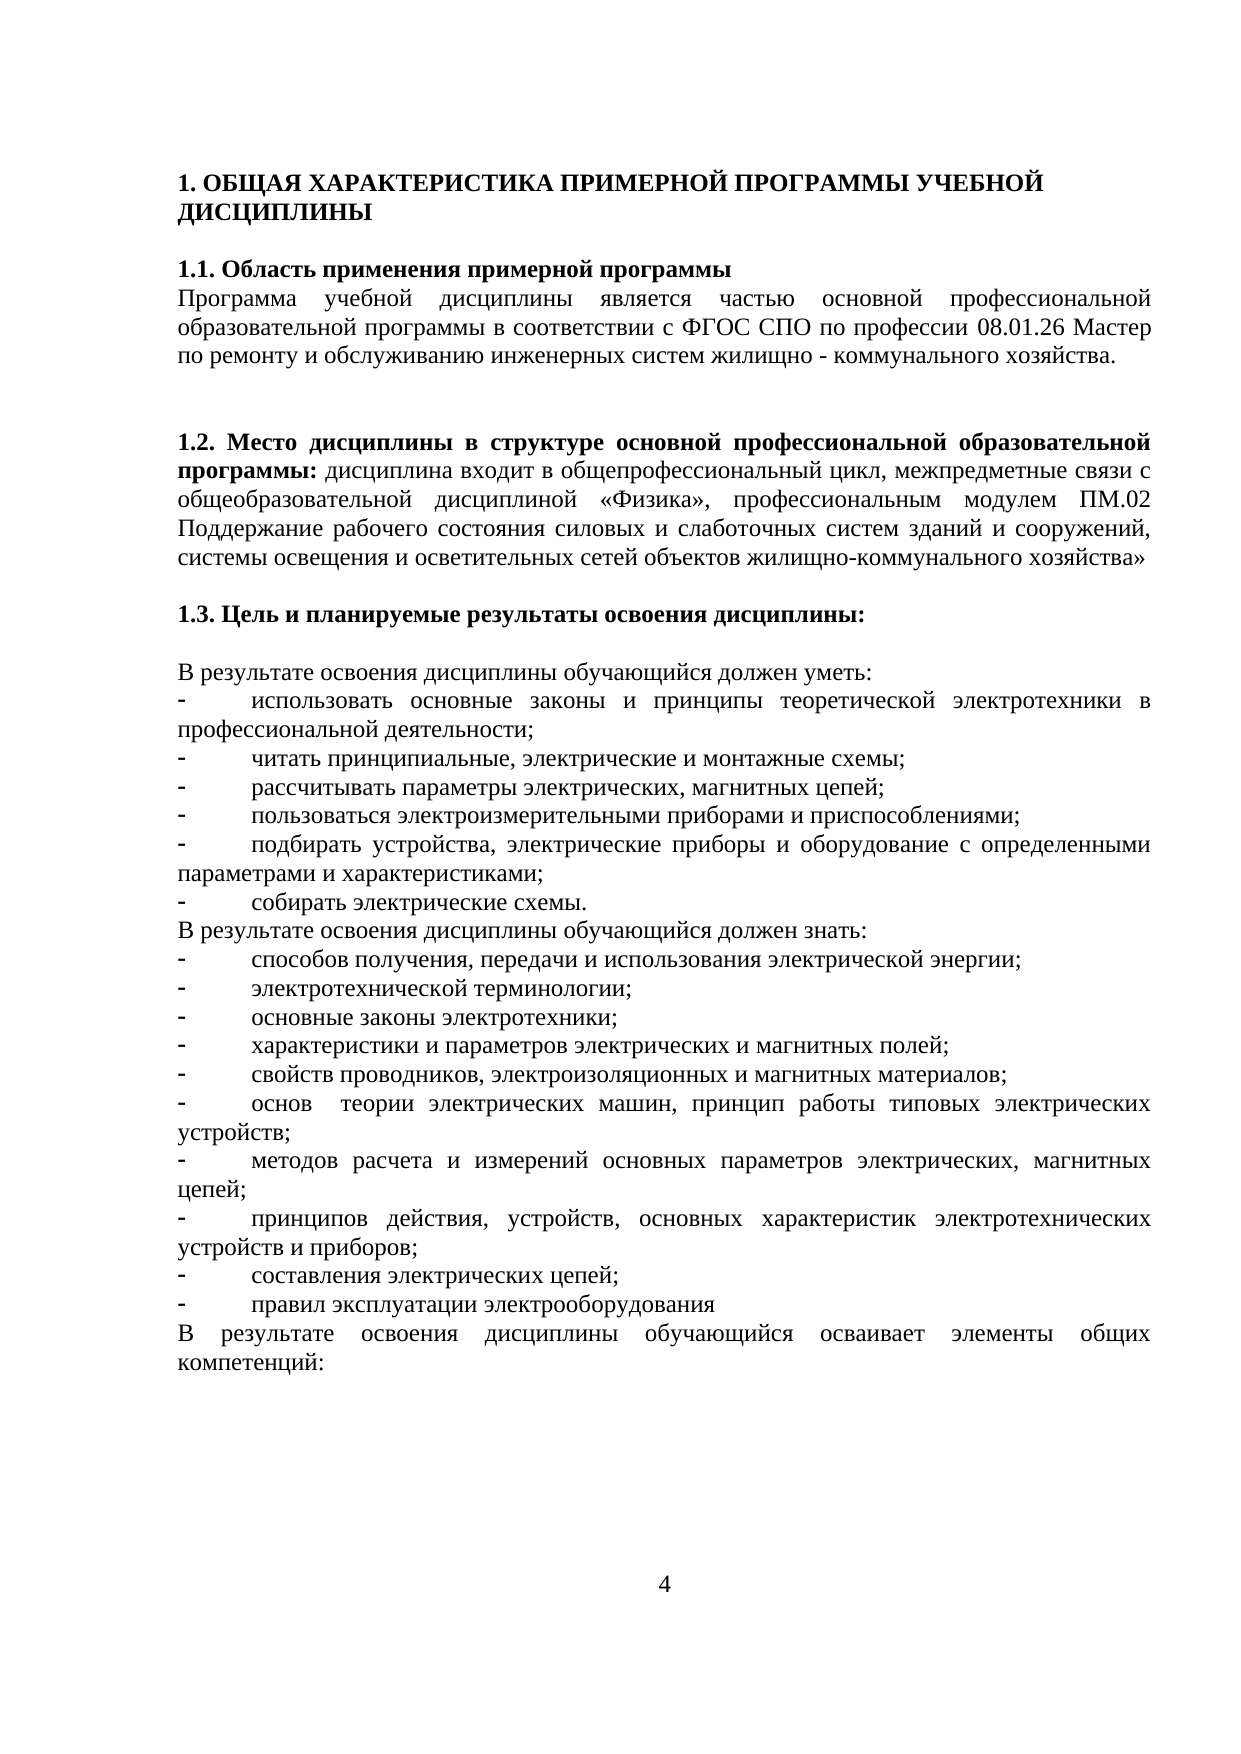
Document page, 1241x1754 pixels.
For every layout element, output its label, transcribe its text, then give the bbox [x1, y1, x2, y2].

text 1.1. Область применения примерной программы [177, 254, 1152, 283]
list читать принципиальные, электрические и монтажные схемы; [177, 743, 1152, 772]
list составления электрических цепей; [177, 1261, 1152, 1289]
text В результате освоения дисциплины обучающийся осваивает элементы общих компетенций: [177, 1318, 1152, 1376]
subtitle 1. ОБЩАЯ ХАРАКТЕРИСТИКА ПРИМЕРНОЙ ПРОГРАММЫ УЧЕБНОЙ ДИСЦИПЛИНЫ [177, 168, 1152, 226]
list рассчитывать параметры электрических, магнитных цепей; [177, 772, 1152, 801]
text Программа учебной дисциплины является частью основной профессиональной образовательной программы в соответствии с ФГОС СПО по профессии 08.01.26 Мастер по ремонту и обслуживанию инженерных систем жилищно - коммунального хозяйства. [177, 283, 1152, 369]
list правил эксплуатации электрооборудования [177, 1289, 1152, 1318]
text 1.2. Место дисциплины в структуре основной профессиональной образовательной программы: дисциплина входит в общепрофессиональный цикл, межпредметные связи с общеобразовательной дисциплиной «Физика», профессиональным модулем ПМ.02 Поддержание рабочего состояния силовых и слаботочных систем зданий и сооружений, системы освещения и осветительных сетей объектов жилищно-коммунального хозяйства» [177, 427, 1152, 571]
list принципов действия, устройств, основных характеристик электротехнических устройств и приборов; [177, 1203, 1152, 1261]
list основ теории электрических машин, принцип работы типовых электрических устройств; [177, 1088, 1152, 1146]
text В результате освоения дисциплины обучающийся должен знать: [177, 916, 1152, 944]
list подбирать устройства, электрические приборы и оборудование с определенными параметрами и характеристиками; [177, 829, 1152, 887]
list пользоваться электроизмерительными приборами и приспособлениями; [177, 801, 1152, 829]
list способов получения, передачи и использования электрической энергии; [177, 944, 1152, 973]
list основные законы электротехники; [177, 1002, 1152, 1031]
list использовать основные законы и принципы теоретической электротехники в профессиональной деятельности; [177, 686, 1152, 743]
text 1.3. Цель и планируемые результаты освоения дисциплины: [177, 599, 1152, 628]
list методов расчета и измерений основных параметров электрических, магнитных цепей; [177, 1146, 1152, 1203]
list электротехнической терминологии; [177, 973, 1152, 1002]
text В результате освоения дисциплины обучающийся должен уметь: [177, 657, 1152, 686]
list собирать электрические схемы. [177, 887, 1152, 916]
list свойств проводников, электроизоляционных и магнитных материалов; [177, 1059, 1152, 1088]
list характеристики и параметров электрических и магнитных полей; [177, 1031, 1152, 1059]
